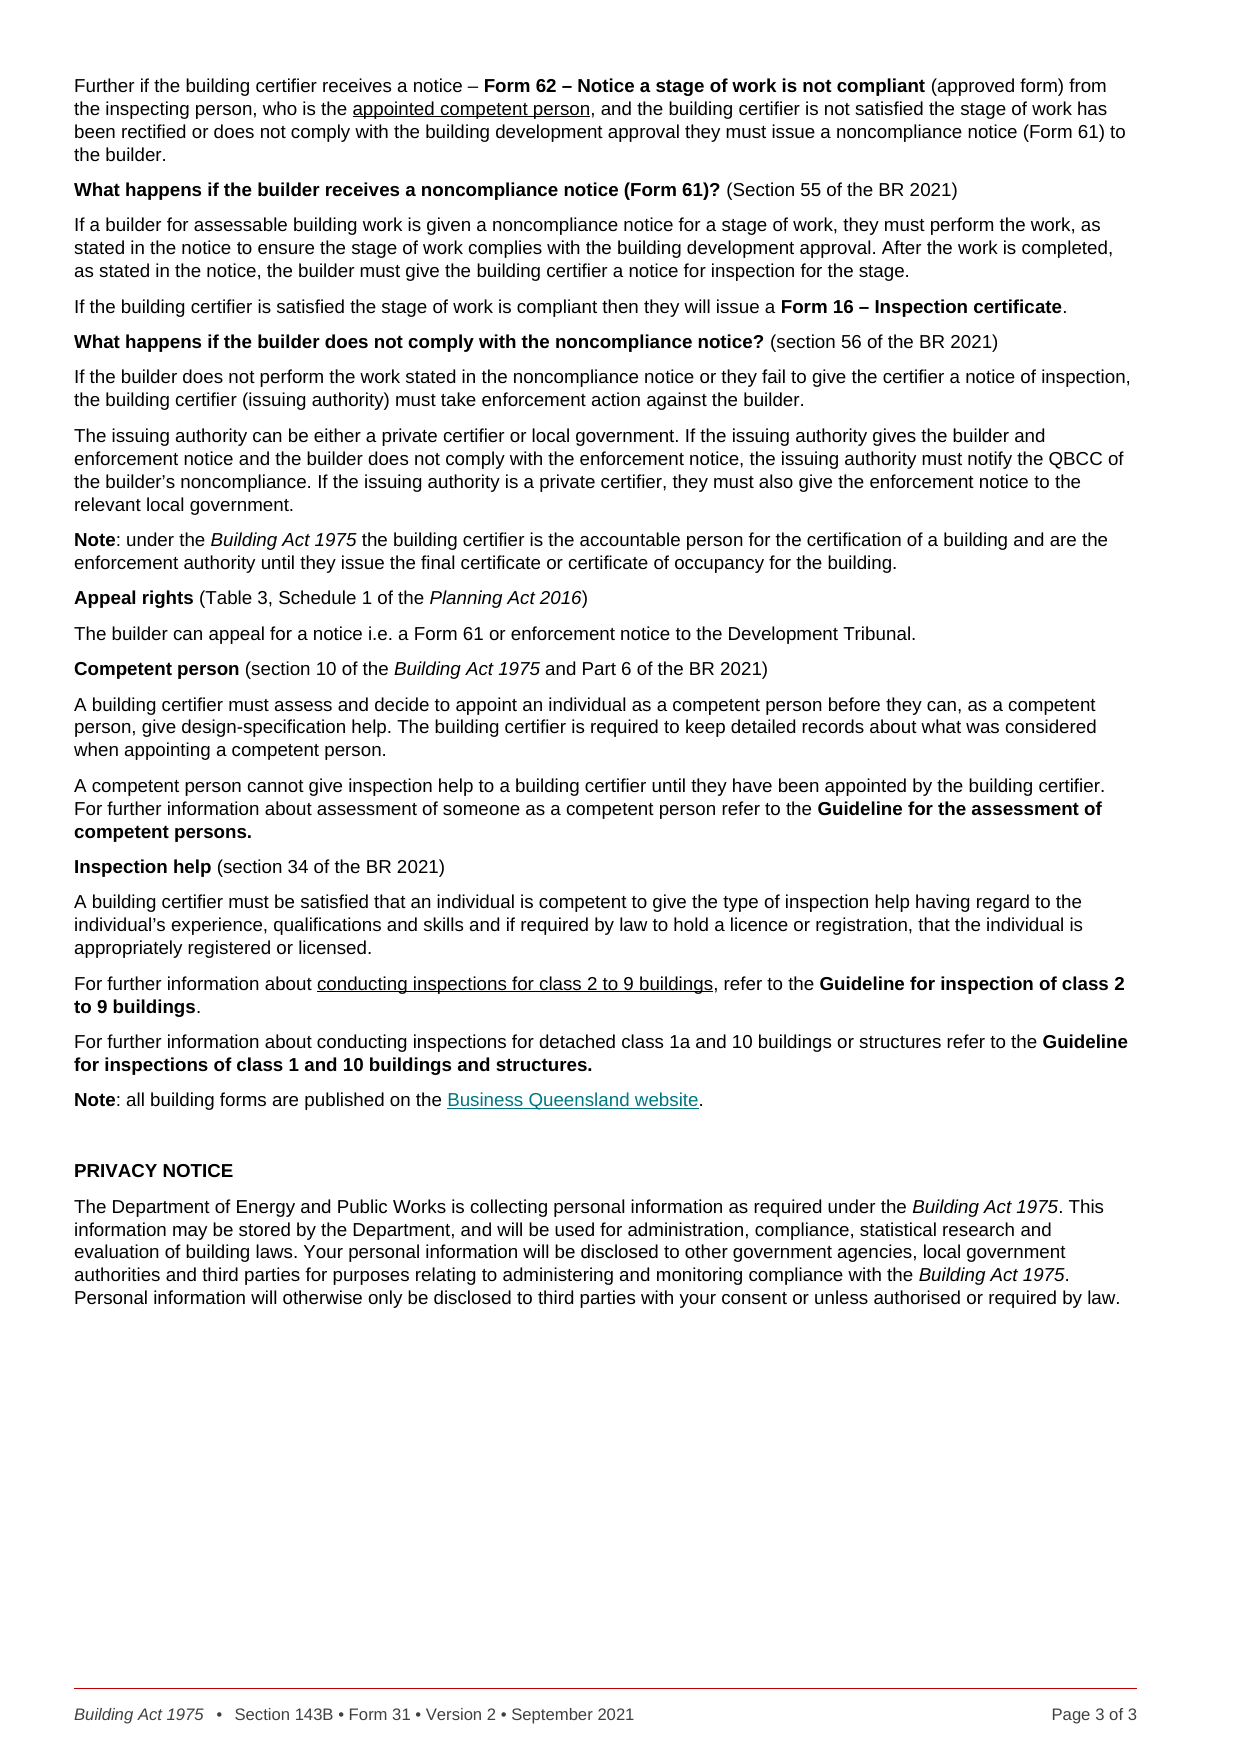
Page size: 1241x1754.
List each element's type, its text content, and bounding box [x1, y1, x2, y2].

text The Department of Energy and Public Works is collecting personal information as required under the Building Act 1975. This information may be stored by the Department, and will be used for administration, compliance, statistical research and evaluation of building laws. Your personal information will be disclosed to other government agencies, local government authorities and third parties for purposes relating to administering and monitoring compliance with the Building Act 1975. Personal information will otherwise only be disclosed to third parties with your consent or unless authorised or required by law. [74, 1195, 1137, 1309]
text If a builder for assessable building work is given a noncompliance notice for a stage of work, they must perform the work, as stated in the notice to ensure the stage of work complies with the building development approval. After the work is completed, as stated in the notice, the builder must give the building certifier a notice for inspection for the stage. [74, 213, 1137, 282]
text For further information about conducting inspections for class 2 to 9 buildings, refer to the Guideline for inspection of class 2 to 9 buildings. [74, 972, 1137, 1018]
text Competent person (section 10 of the Building Act 1975 and Part 6 of the BR 2021) [74, 657, 1137, 680]
text The issuing authority can be either a private certifier or local government. If the issuing authority gives the builder and enforcement notice and the builder does not comply with the enforcement notice, the issuing authority must notify the QBCC of the builder’s noncompliance. If the issuing authority is a private certifier, they must also give the enforcement notice to the relevant local government. [74, 424, 1137, 516]
text If the building certifier is satisfied the stage of work is compliant then they will issue a Form 16 – Inspection certificate. [74, 295, 1137, 318]
text Inspection help (section 34 of the BR 2021) [74, 855, 1137, 878]
text If the builder does not perform the work stated in the noncompliance notice or they fail to give the certifier a notice of inspection, the building certifier (issuing authority) must take enforcement action against the builder. [74, 366, 1137, 411]
text A building certifier must be satisfied that an individual is competent to give the type of inspection help having regard to the individual’s experience, qualifications and skills and if required by law to hold a licence or registration, that the individual is appropriately registered or licensed. [74, 891, 1137, 959]
text PRIVACY NOTICE [74, 1159, 1137, 1182]
text For further information about conducting inspections for detached class 1a and 10 buildings or structures refer to the Guideline for inspections of class 1 and 10 buildings and structures. [74, 1030, 1137, 1076]
text A building certifier must assess and decide to appoint an individual as a competent person before they can, as a competent person, give design-specification help. The building certifier is required to keep detailed records about what was considered when appointing a competent person. [74, 693, 1137, 761]
text Appeal rights (Table 3, Schedule 1 of the Planning Act 2016) [74, 586, 1137, 609]
text What happens if the builder does not comply with the noncompliance notice? (section 56 of the BR 2021) [74, 330, 1137, 353]
text A competent person cannot give inspection help to a building certifier until they have been appointed by the building certifier. For further information about assessment of someone as a competent person refer to the Guideline for the assessment of competent persons. [74, 774, 1137, 843]
text What happens if the builder receives a noncompliance notice (Form 61)? (Section 55 of the BR 2021) [74, 178, 1137, 201]
text The builder can appeal for a notice i.e. a Form 61 or enforcement notice to the Development Tribunal. [74, 622, 1137, 645]
text Further if the building certifier receives a notice – Form 62 – Notice a stage of work is not compliant (approved form) from the inspecting person, who is the appointed competent person, and the building certifier is not satisfied the stage of work has been rectified or does not comply with the building development approval they must issue a noncompliance notice (Form 61) to the builder. [74, 74, 1137, 166]
text Note: under the Building Act 1975 the building certifier is the accountable person for the certification of a building and are the enforcement authority until they issue the final certificate or certificate of occupancy for the building. [74, 528, 1137, 574]
text Note: all building forms are published on the Business Queensland website. [74, 1088, 1137, 1111]
